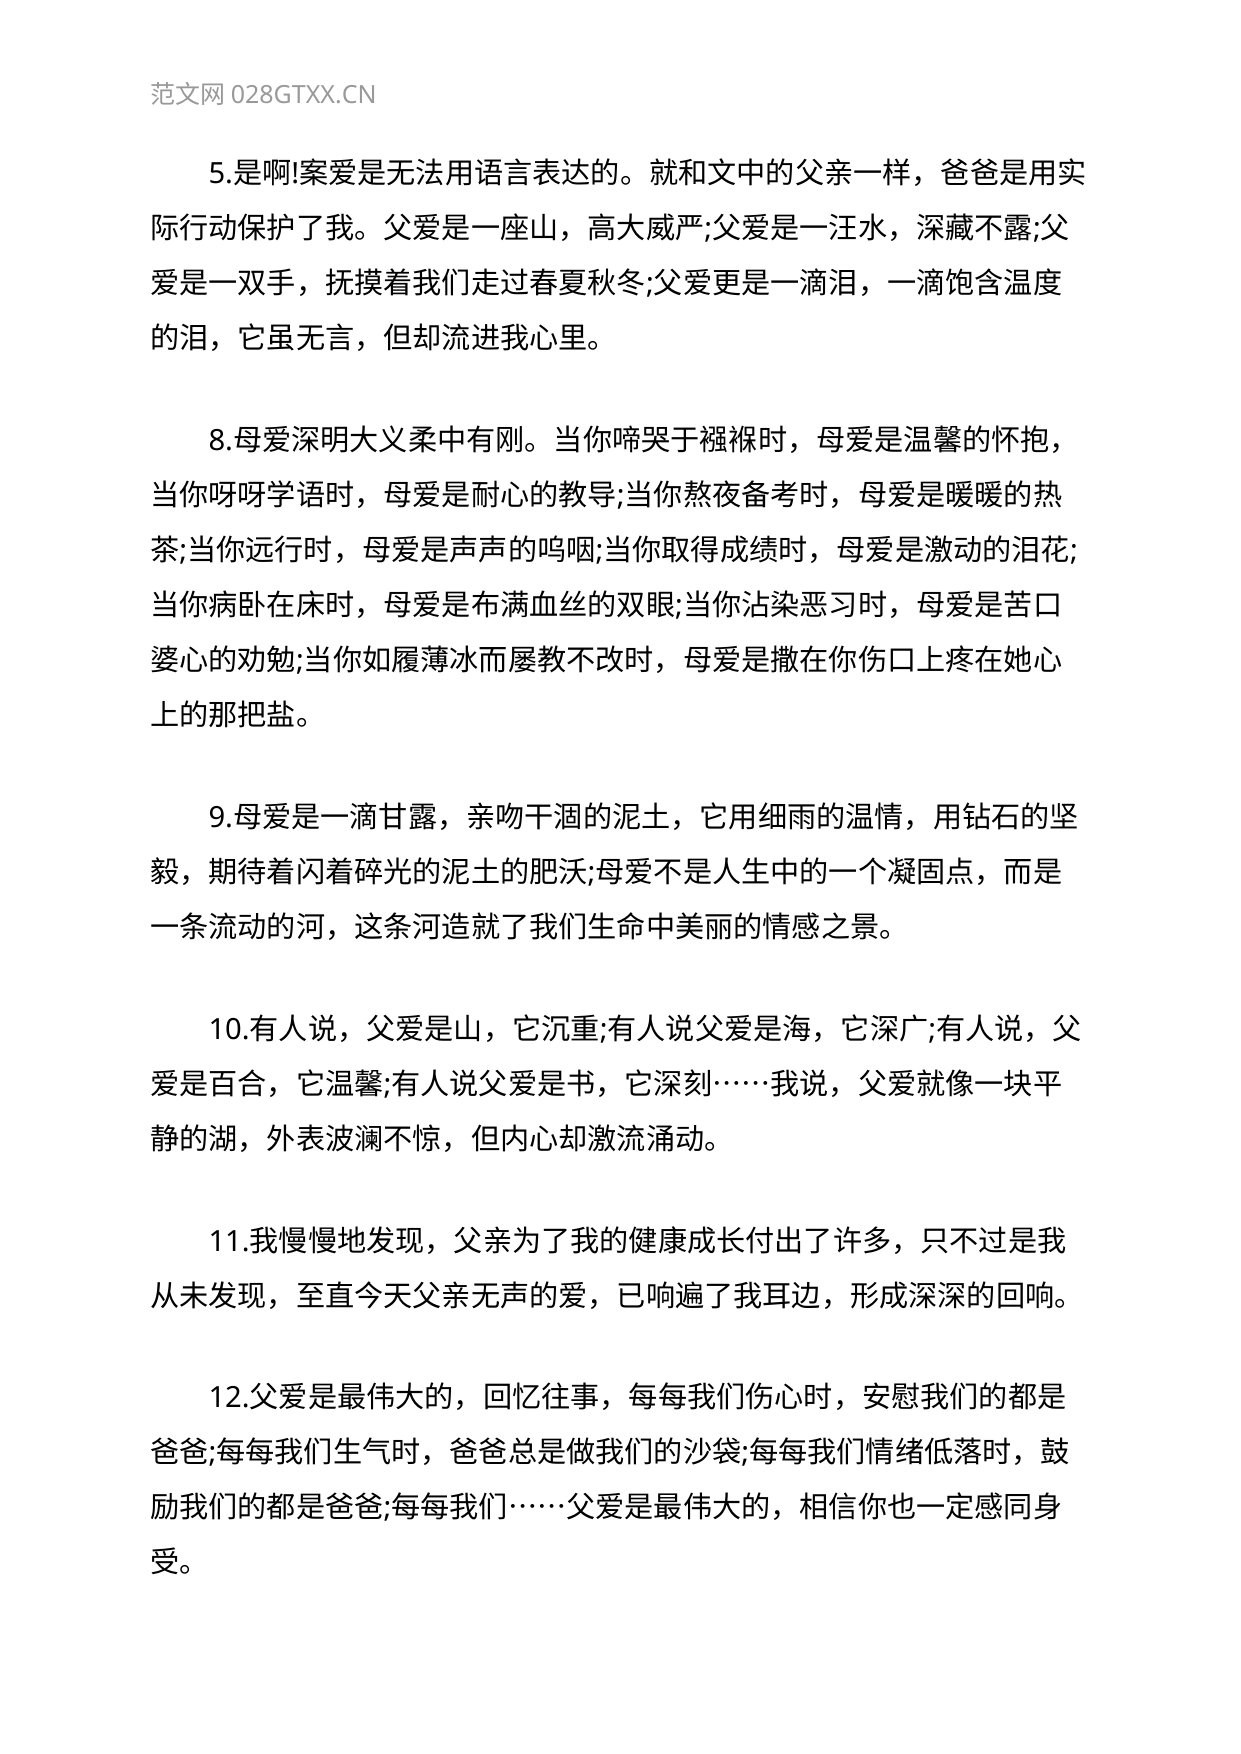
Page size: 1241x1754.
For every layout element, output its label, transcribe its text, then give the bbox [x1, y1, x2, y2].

text 10.有人说，父爱是山，它沉重;有人说父爱是海，它深广;有人说，父爱是百合，它温馨;有人说父爱是书，它深刻……我说，父爱就像一块平静的湖，外表波澜不惊，但内心却激流涌动。 [150, 1005, 1090, 1158]
text 12.父爱是最伟大的，回忆往事，每每我们伤心时，安慰我们的都是爸爸;每每我们生气时，爸爸总是做我们的沙袋;每每我们情绪低落时，鼓励我们的都是爸爸;每每我们……父爱是最伟大的，相信你也一定感同身受。 [150, 1374, 1090, 1581]
text 9.母爱是一滴甘露，亲吻干涸的泥土，它用细雨的温情，用钻石的坚毅，期待着闪着碎光的泥土的肥沃;母爱不是人生中的一个凝固点，而是一条流动的河，这条河造就了我们生命中美丽的情感之景。 [150, 793, 1090, 946]
text 5.是啊!案爱是无法用语言表达的。就和文中的父亲一样，爸爸是用实际行动保护了我。父爱是一座山，高大威严;父爱是一汪水，深藏不露;父爱是一双手，抚摸着我们走过春夏秋冬;父爱更是一滴泪，一滴饱含温度的泪，它虽无言，但却流进我心里。 [150, 150, 1090, 357]
text 11.我慢慢地发现，父亲为了我的健康成长付出了许多，只不过是我从未发现，至直今天父亲无声的爱，已响遍了我耳边，形成深深的回响。 [150, 1217, 1090, 1314]
text 8.母爱深明大义柔中有刚。当你啼哭于襁褓时，母爱是温馨的怀抱，当你呀呀学语时，母爱是耐心的教导;当你熬夜备考时，母爱是暖暖的热茶;当你远行时，母爱是声声的呜咽;当你取得成绩时，母爱是激动的泪花;当你病卧在床时，母爱是布满血丝的双眼;当你沾染恶习时，母爱是苦口婆心的劝勉;当你如履薄冰而屡教不改时，母爱是撒在你伤口上疼在她心上的那把盐。 [150, 417, 1090, 734]
